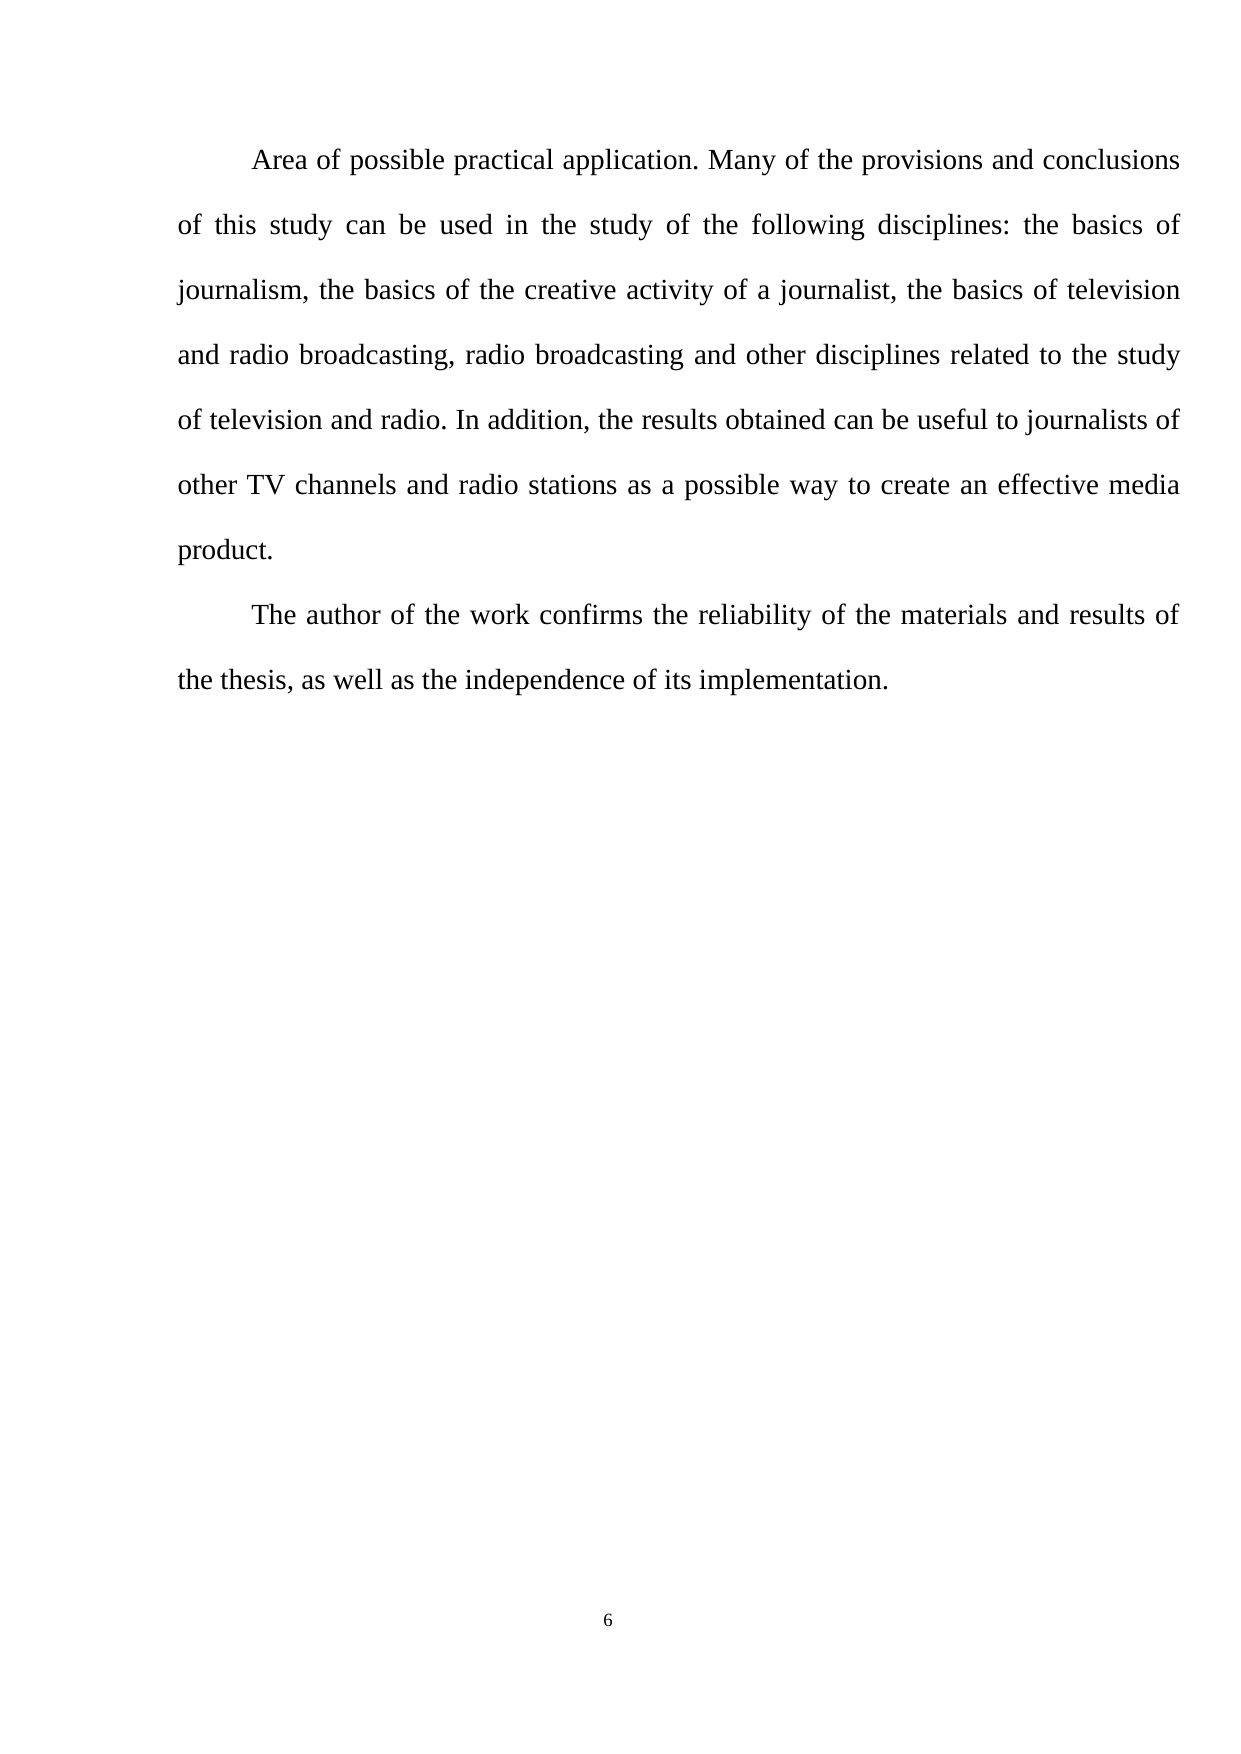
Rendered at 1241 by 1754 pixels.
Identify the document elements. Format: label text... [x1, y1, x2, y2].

text The author of the work confirms the reliability of the materials and results of the thesis, as well as the independence of its implementation. [177, 581, 1181, 711]
text Area of ​​possible practical application. Many of the provisions and conclusions of this study can be used in the study of the following disciplines: the basics of journalism, the basics of the creative activity of a journalist, the basics of television and radio broadcasting, radio broadcasting and other disciplines related to the study of television and radio. In addition, the results obtained can be useful to journalists of other TV channels and radio stations as a possible way to create an effective media product. [177, 126, 1181, 581]
